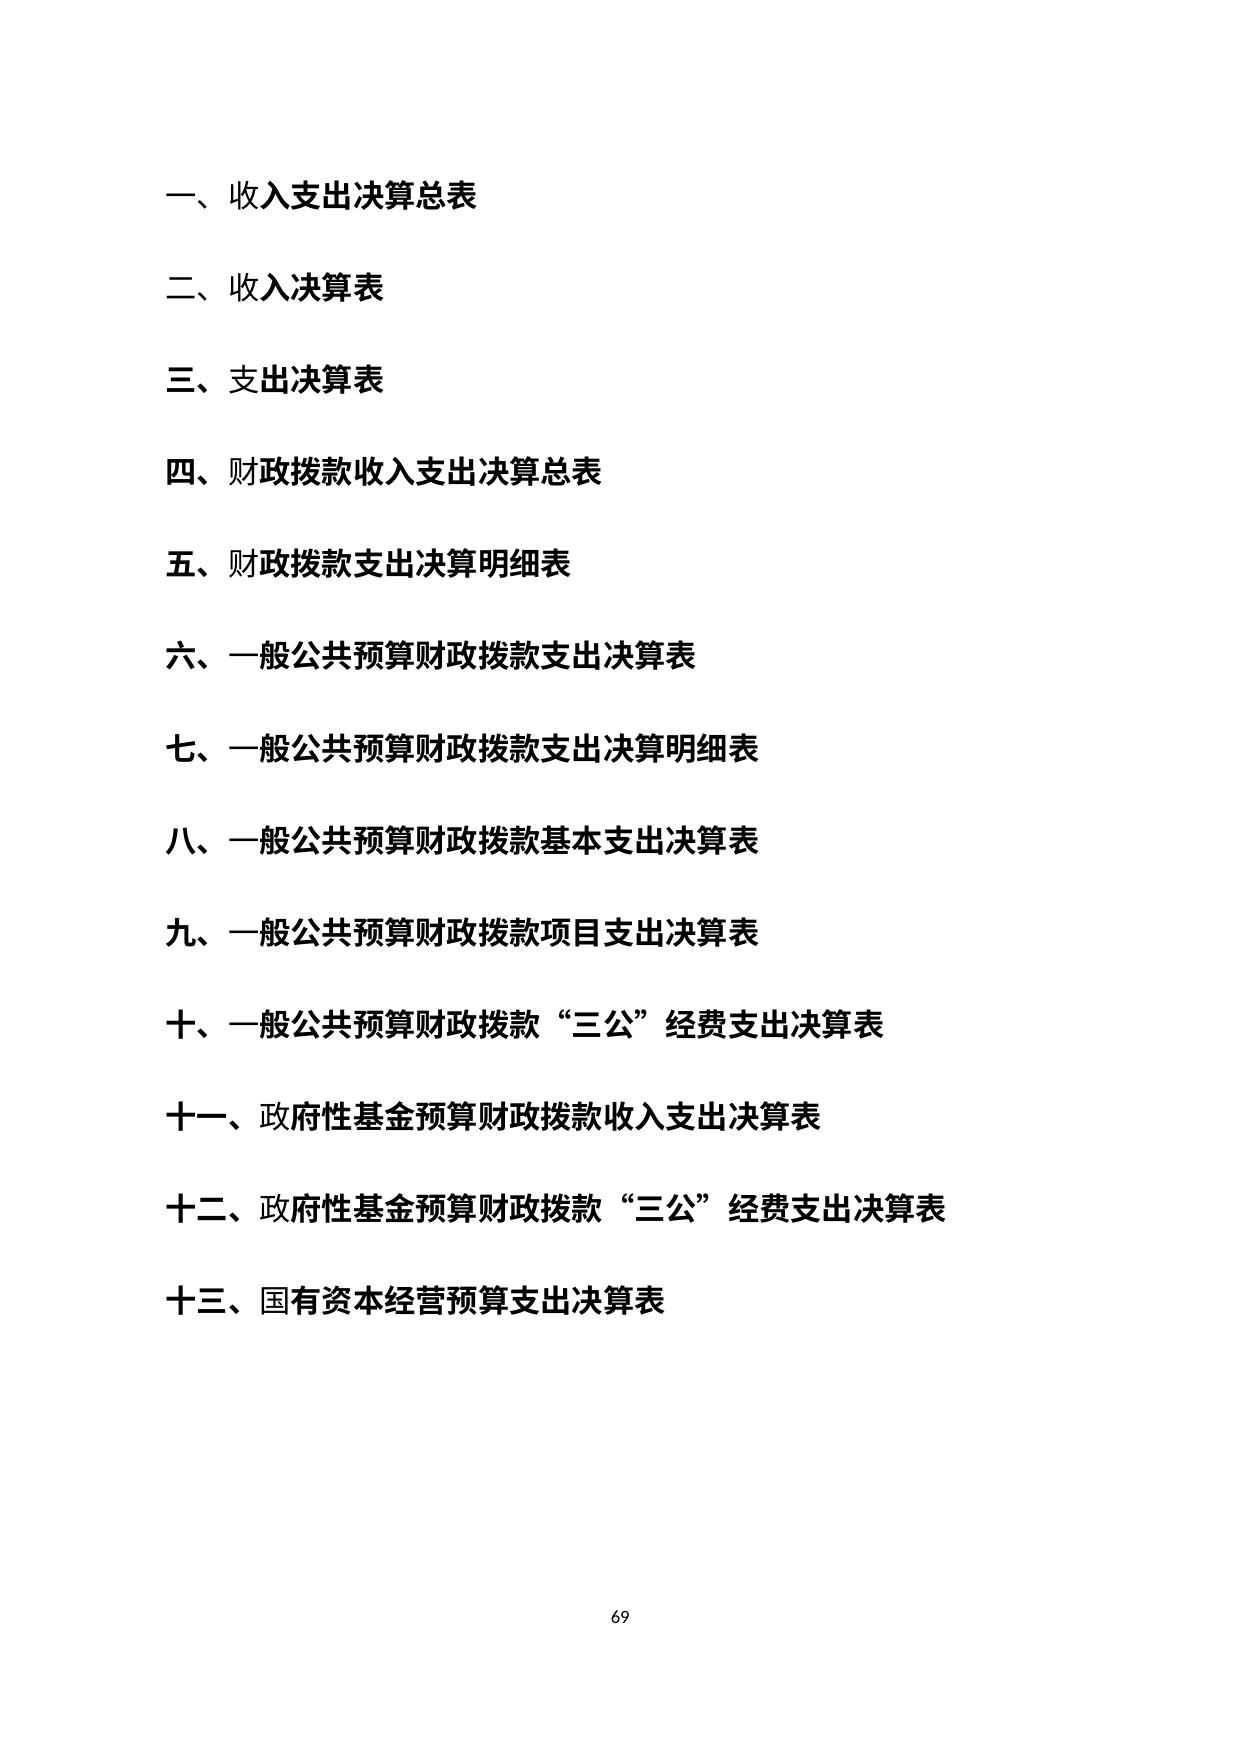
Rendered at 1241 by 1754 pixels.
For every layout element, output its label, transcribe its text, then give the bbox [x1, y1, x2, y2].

subtitle 九、一般公共预算财政拨款项目支出决算表 [165, 898, 1075, 963]
subtitle 三、支出决算表 [165, 345, 1075, 410]
subtitle 十一、政府性基金预算财政拨款收入支出决算表 [165, 1082, 1075, 1147]
subtitle 一、收入支出决算总表 [165, 161, 1075, 226]
subtitle 八、一般公共预算财政拨款基本支出决算表 [165, 806, 1075, 871]
subtitle 四、财政拨款收入支出决算总表 [165, 437, 1075, 502]
subtitle 十二、政府性基金预算财政拨款“三公”经费支出决算表 [165, 1174, 1075, 1239]
subtitle 十、一般公共预算财政拨款“三公”经费支出决算表 [165, 990, 1075, 1055]
subtitle 五、财政拨款支出决算明细表 [165, 529, 1075, 594]
subtitle 七、一般公共预算财政拨款支出决算明细表 [165, 714, 1075, 779]
subtitle 十三、国有资本经营预算支出决算表 [165, 1266, 1075, 1331]
subtitle 六、一般公共预算财政拨款支出决算表 [165, 622, 1075, 687]
subtitle 二、收入决算表 [165, 253, 1075, 318]
